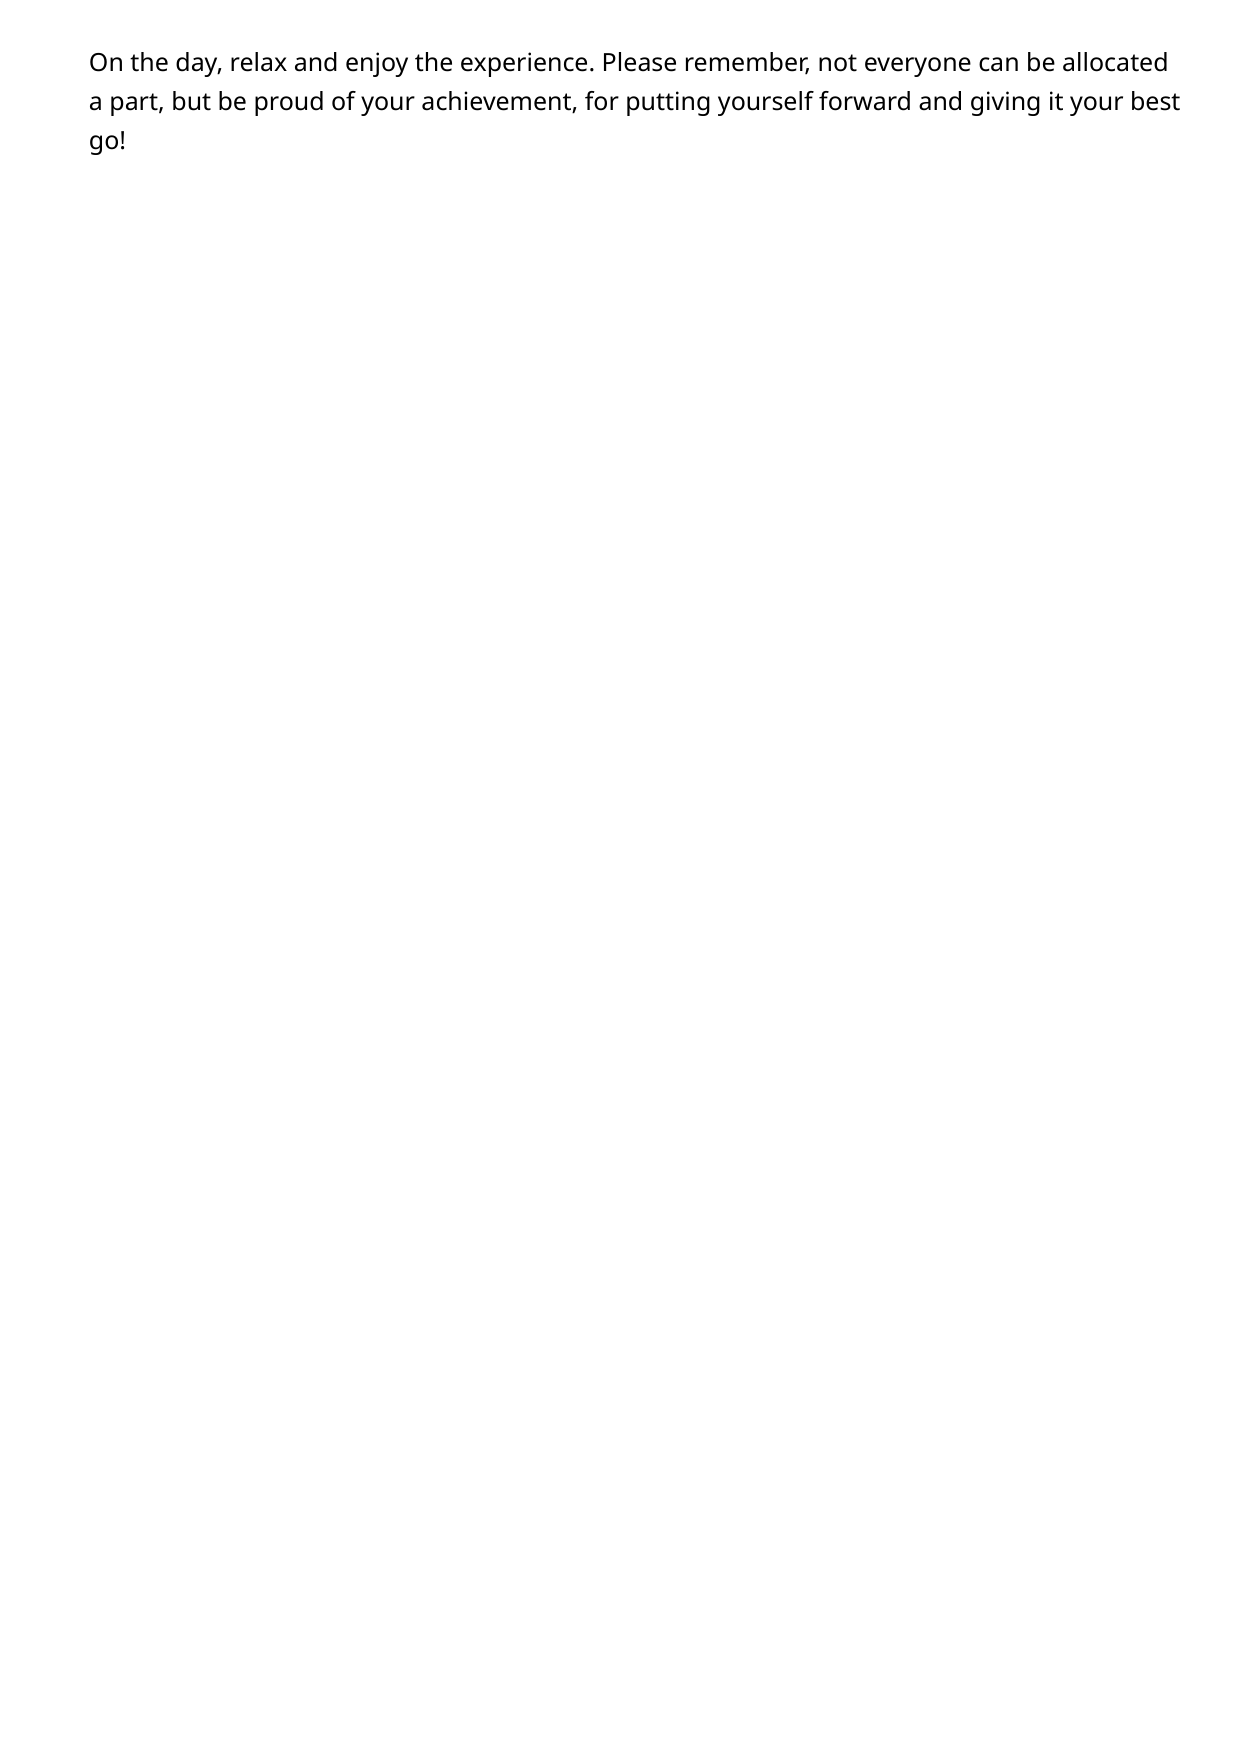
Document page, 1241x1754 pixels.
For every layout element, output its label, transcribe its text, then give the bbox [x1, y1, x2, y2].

text On the day, relax and enjoy the experience. Please remember, not everyone can be allocated a part, but be proud of your achievement, for putting yourself forward and giving it your best go! [89, 44, 1181, 157]
